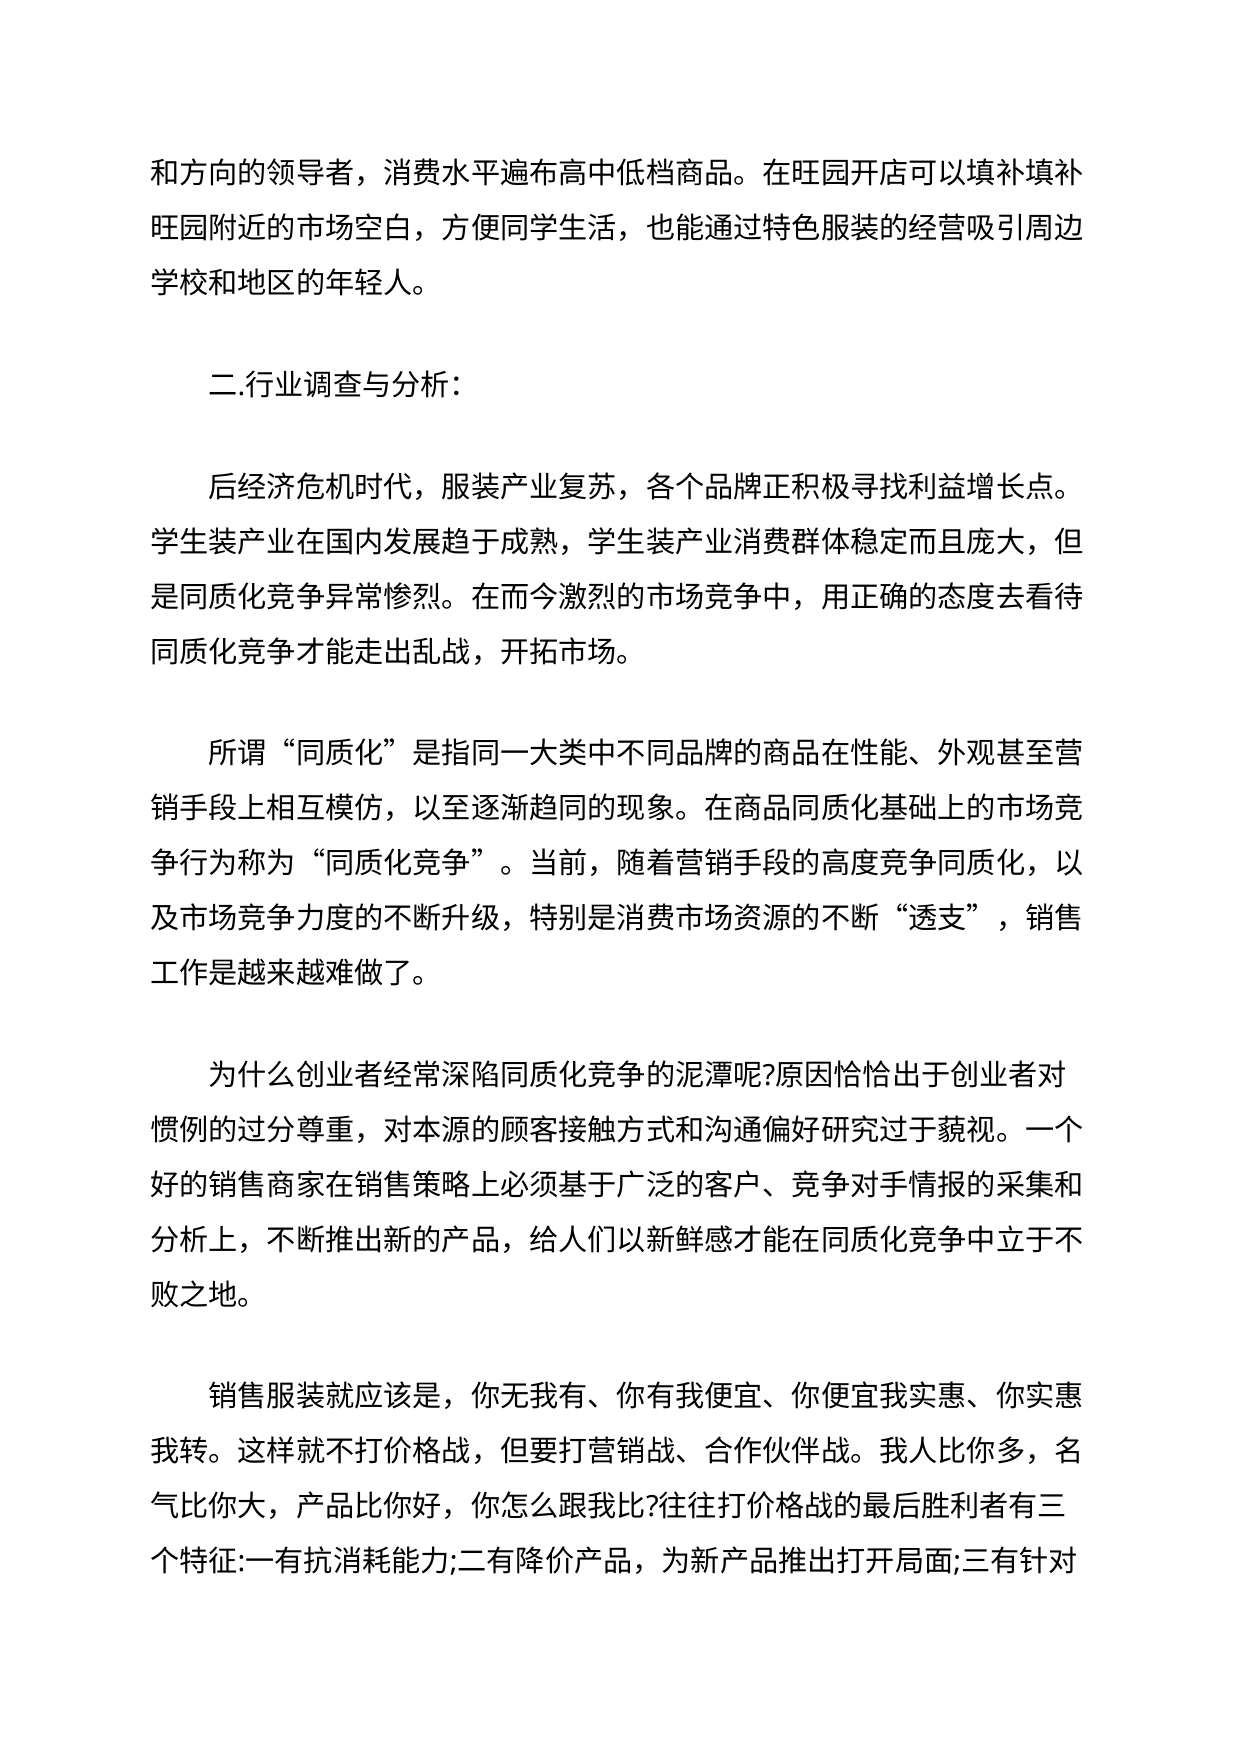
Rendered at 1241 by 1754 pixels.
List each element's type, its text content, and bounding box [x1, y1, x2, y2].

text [150, 1373, 1090, 1580]
text 后经济危机时代，服装产业复苏，各个品牌正积极寻找利益增长点。学生装产业在国内发展趋于成熟，学生装产业消费群体稳定而且庞大，但是同质化竞争异常惨烈。在而今激烈的市场竞争中，用正确的态度去看待同质化竞争才能走出乱战，开拓市场。 [150, 463, 1090, 671]
text 二.行业调查与分析： [150, 362, 1090, 404]
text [150, 150, 1090, 302]
text 所谓“同质化”是指同一大类中不同品牌的商品在性能、外观甚至营销手段上相互模仿，以至逐渐趋同的现象。在商品同质化基础上的市场竞争行为称为“同质化竞争”。当前，随着营销手段的高度竞争同质化，以及市场竞争力度的不断升级，特别是消费市场资源的不断“透支”，销售工作是越来越难做了。 [150, 730, 1090, 992]
text 为什么创业者经常深陷同质化竞争的泥潭呢?原因恰恰出于创业者对惯例的过分尊重，对本源的顾客接触方式和沟通偏好研究过于藐视。一个好的销售商家在销售策略上必须基于广泛的客户、竞争对手情报的采集和分析上，不断推出新的产品，给人们以新鲜感才能在同质化竞争中立于不败之地。 [150, 1051, 1090, 1313]
